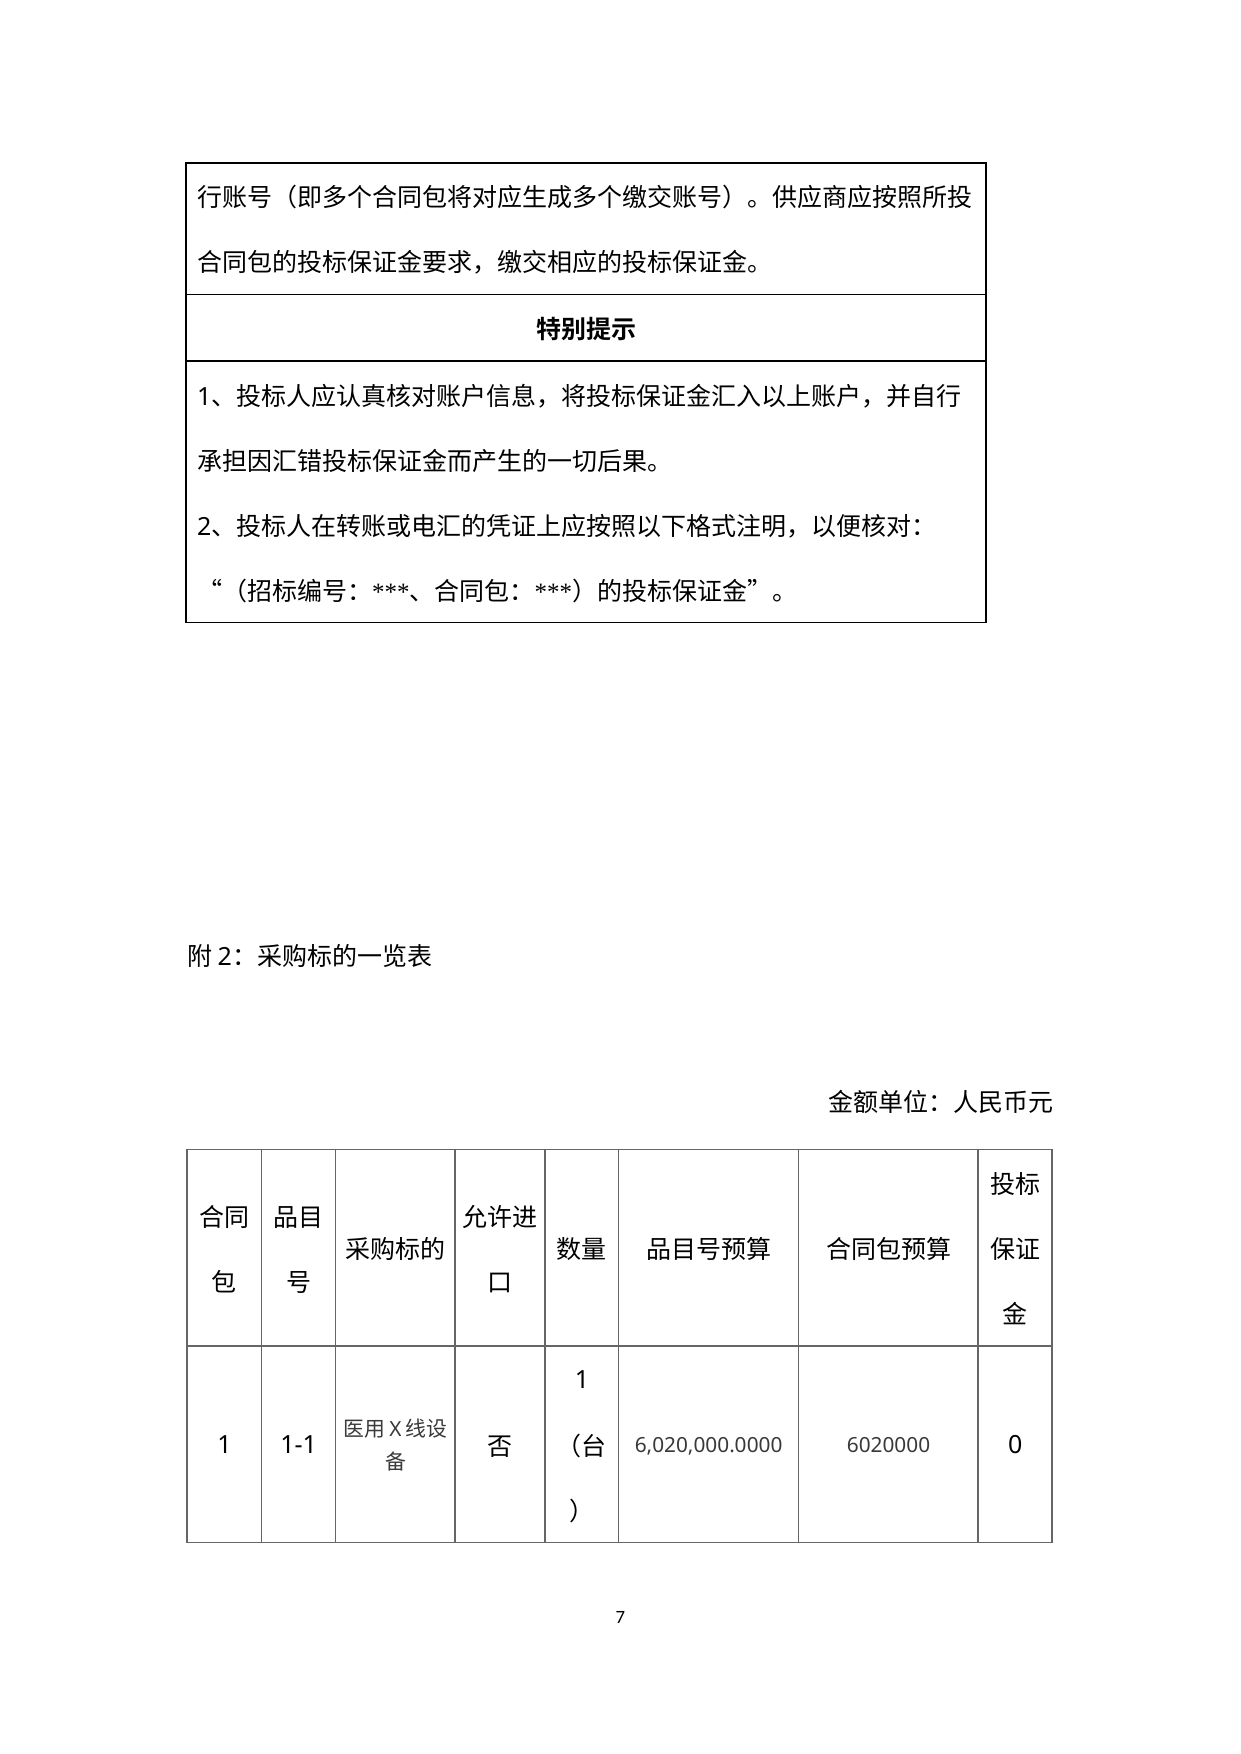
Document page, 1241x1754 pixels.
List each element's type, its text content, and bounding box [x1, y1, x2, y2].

table_header 采购标的 [336, 1150, 454, 1345]
table_cell 6020000 [799, 1347, 977, 1542]
table_header 品目号 [262, 1150, 335, 1345]
table_cell 0 [979, 1347, 1051, 1542]
table_header 合同包 [188, 1150, 261, 1345]
text 金额单位：人民币元 [187, 1068, 1053, 1133]
text 附2：采购标的一览表 [187, 922, 1053, 987]
table_cell 1、投标人应认真核对账户信息，将投标保证金汇入以上账户，并自行承担因汇错投标保证金而产生的一切后果。 2、投标人在转账或电汇的凭证上应按照以下格式注明，以便核对：“（招标编号：***、合同包：***）的投标保证金”。 [187, 362, 985, 622]
table_cell 否 [456, 1347, 544, 1542]
table_header 品目号预算 [619, 1150, 798, 1345]
table_header 数量 [546, 1150, 618, 1345]
table_header 合同包预算 [799, 1150, 977, 1345]
table_header 允许进口 [456, 1150, 544, 1345]
table_cell 1-1 [262, 1347, 335, 1542]
table_cell 1 [188, 1347, 261, 1542]
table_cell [187, 164, 985, 293]
table_cell 医用X线设备 [336, 1347, 454, 1542]
table_cell 1（台） [546, 1347, 618, 1542]
table_cell 6,020,000.0000 [619, 1347, 798, 1542]
table_header 投标保证金 [979, 1150, 1051, 1345]
table_cell 特别提示 [187, 295, 985, 360]
